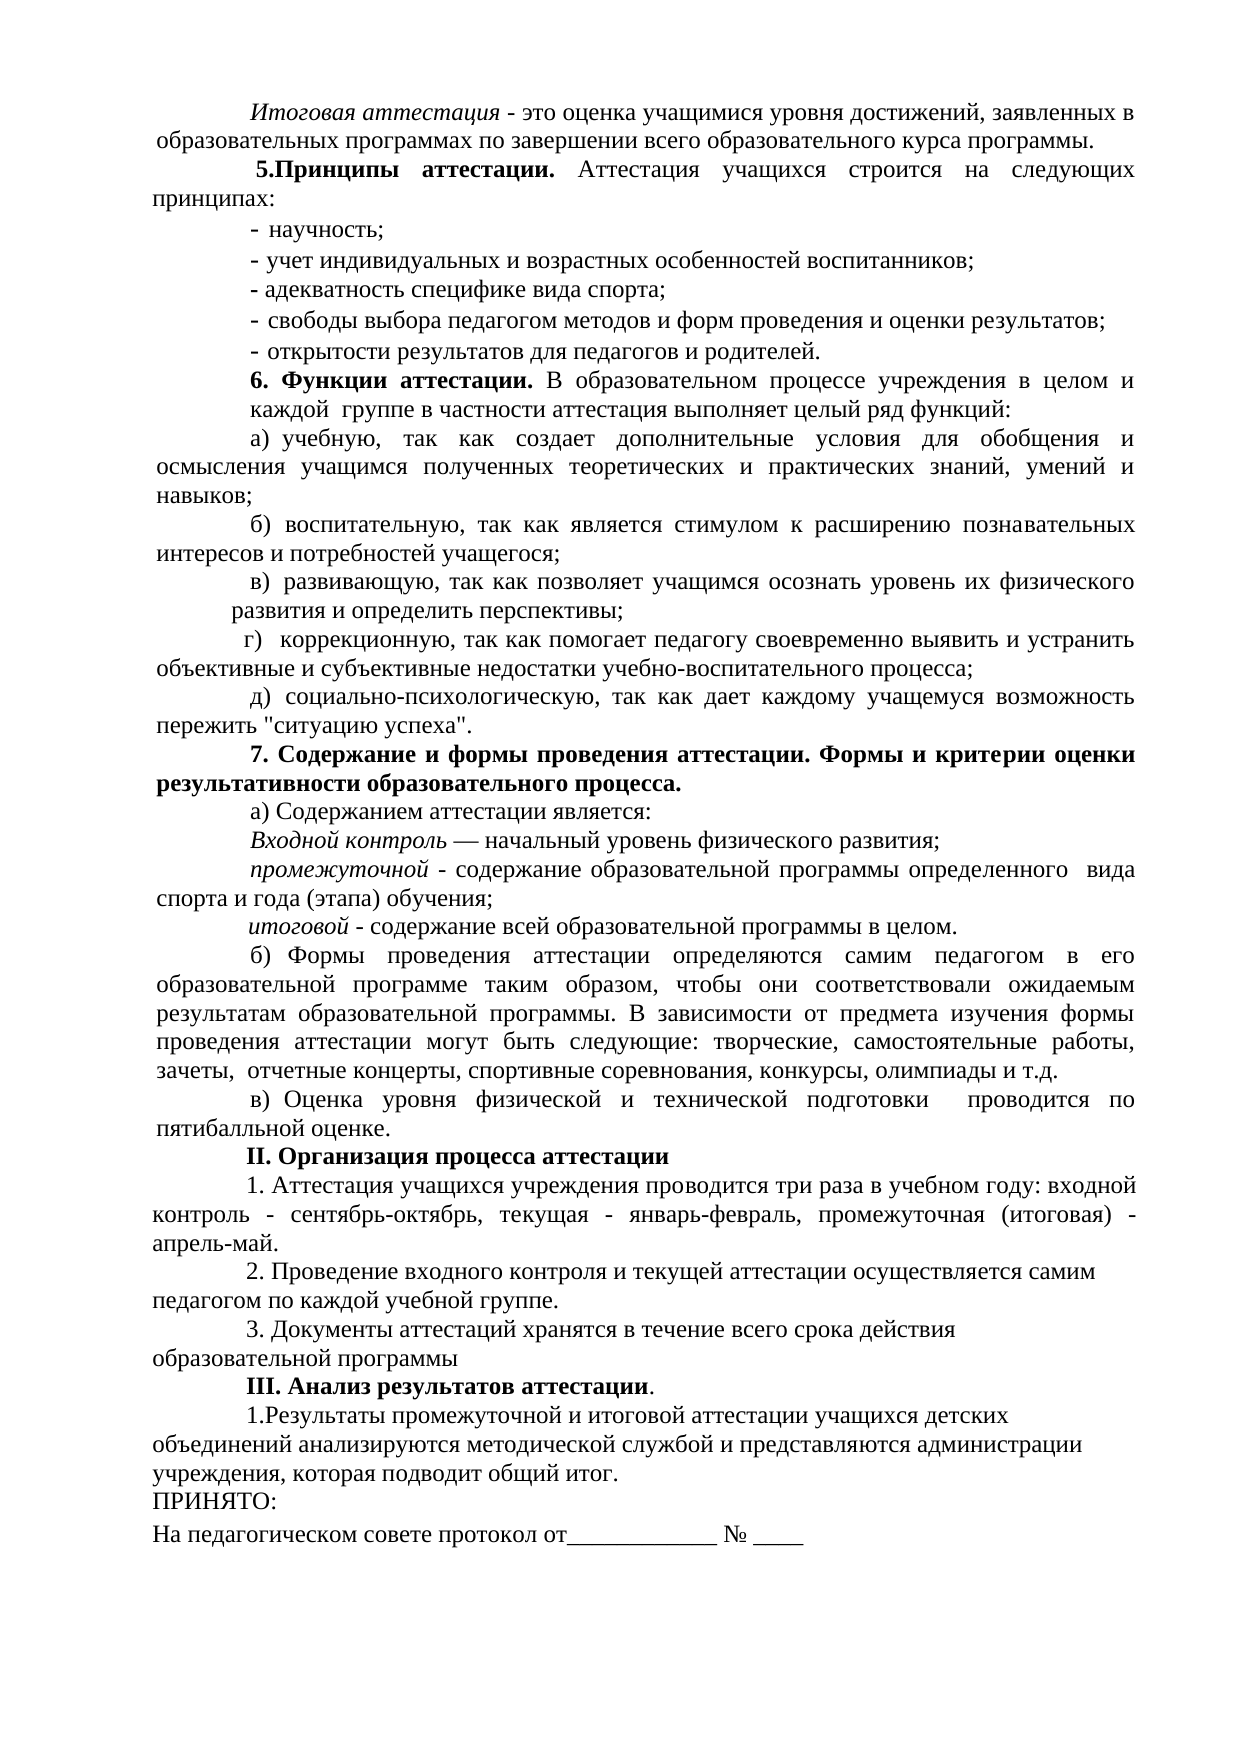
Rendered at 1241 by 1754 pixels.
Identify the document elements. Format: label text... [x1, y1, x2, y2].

text 1.Результаты промежуточной и итоговой аттестации учащихся детских объединений анализируются методической службой и представляются администрации учреждения, которая подводит общий итог. [152, 1400, 1137, 1486]
text б) воспитательную, так как является стимулом к расширению познавательных интересов и потребностей учащегося; [156, 509, 1135, 566]
text На педагогическом совете протокол от____________ № ____ [152, 1519, 1139, 1548]
list свободы выбора педагогом методов и форм проведения и оценки результатов; [156, 303, 1135, 334]
text в) Оценка уровня физической и технической подготовки проводится по пятибалльной оценке. [156, 1084, 1135, 1141]
text промежуточной - содержание образовательной программы определенного вида спорта и года (этапа) обучения; [156, 854, 1135, 911]
text д) социально-психологическую, так как дает каждому учащемуся возможность пережить "ситуацию успеха". [156, 681, 1135, 739]
text Входной контроль — начальный уровень физического развития; [156, 825, 1135, 854]
text 3. Документы аттестаций хранятся в течение всего срока действия образовательной программы [152, 1314, 1137, 1371]
list открытости результатов для педагогов и родителей. [250, 334, 1139, 365]
text 5.Принципы аттестации. Аттестация учащихся строится на следующих принципах: [152, 154, 1135, 212]
text 7. Содержание и формы проведения аттестации. Формы и критерии оценки результативности образовательного процесса. [156, 739, 1135, 796]
text ПРИНЯТО: [152, 1486, 1139, 1515]
list учет индивидуальных и возрастных особенностей воспитанников; [250, 243, 1139, 274]
list научность; [250, 212, 1139, 243]
text б) Формы проведения аттестации определяются самим педагогом в его образовательной программе таким образом, чтобы они соответствовали ожидаемым результатам образовательной программы. В зависимости от предмета изучения формы проведения аттестации могут быть следующие: творческие, самостоятельные работы, зачеты, отчетные концерты, спортивные соревнования, конкурсы, олимпиады и т.д. [156, 940, 1135, 1084]
text 1. Аттестация учащихся учреждения проводится три раза в учебном году: входной контроль - сентябрь-октябрь, текущая - январь-февраль, промежуточная (итоговая) - апрель-май. [152, 1170, 1137, 1256]
text а) Содержанием аттестации является: [250, 796, 1139, 825]
text III. Анализ результатов аттестации. [246, 1371, 1137, 1400]
text г) коррекционную, так как помогает педагогу своевременно выявить и устранить объективные и субъективные недостатки учебно-воспитательного процесса; [156, 624, 1135, 681]
text 2. Проведение входного контроля и текущей аттестации осуществляется самим педагогом по каждой учебной группе. [152, 1256, 1137, 1314]
text в) развивающую, так как позволяет учащимся осознать уровень их физического развития и определить перспективы; [231, 566, 1135, 624]
text II. Организация процесса аттестации [152, 1141, 1135, 1170]
text - адекватность специфике вида спорта; [250, 274, 1139, 303]
text 6. Функции аттестации. В образовательном процессе учреждения в целом и каждой группе в частности аттестация выполняет целый ряд функций: [250, 365, 1135, 423]
text Итоговая аттестация - это оценка учащимися уровня достижений, заявленных в образовательных программах по завершении всего образовательного курса программы. [156, 97, 1135, 154]
text итоговой - содержание всей образовательной программы в целом. [349, 911, 1139, 940]
text а) учебную, так как создает дополнительные условия для обобщения и осмысления учащимся полученных теоретических и практических знаний, умений и навыков; [156, 423, 1135, 509]
